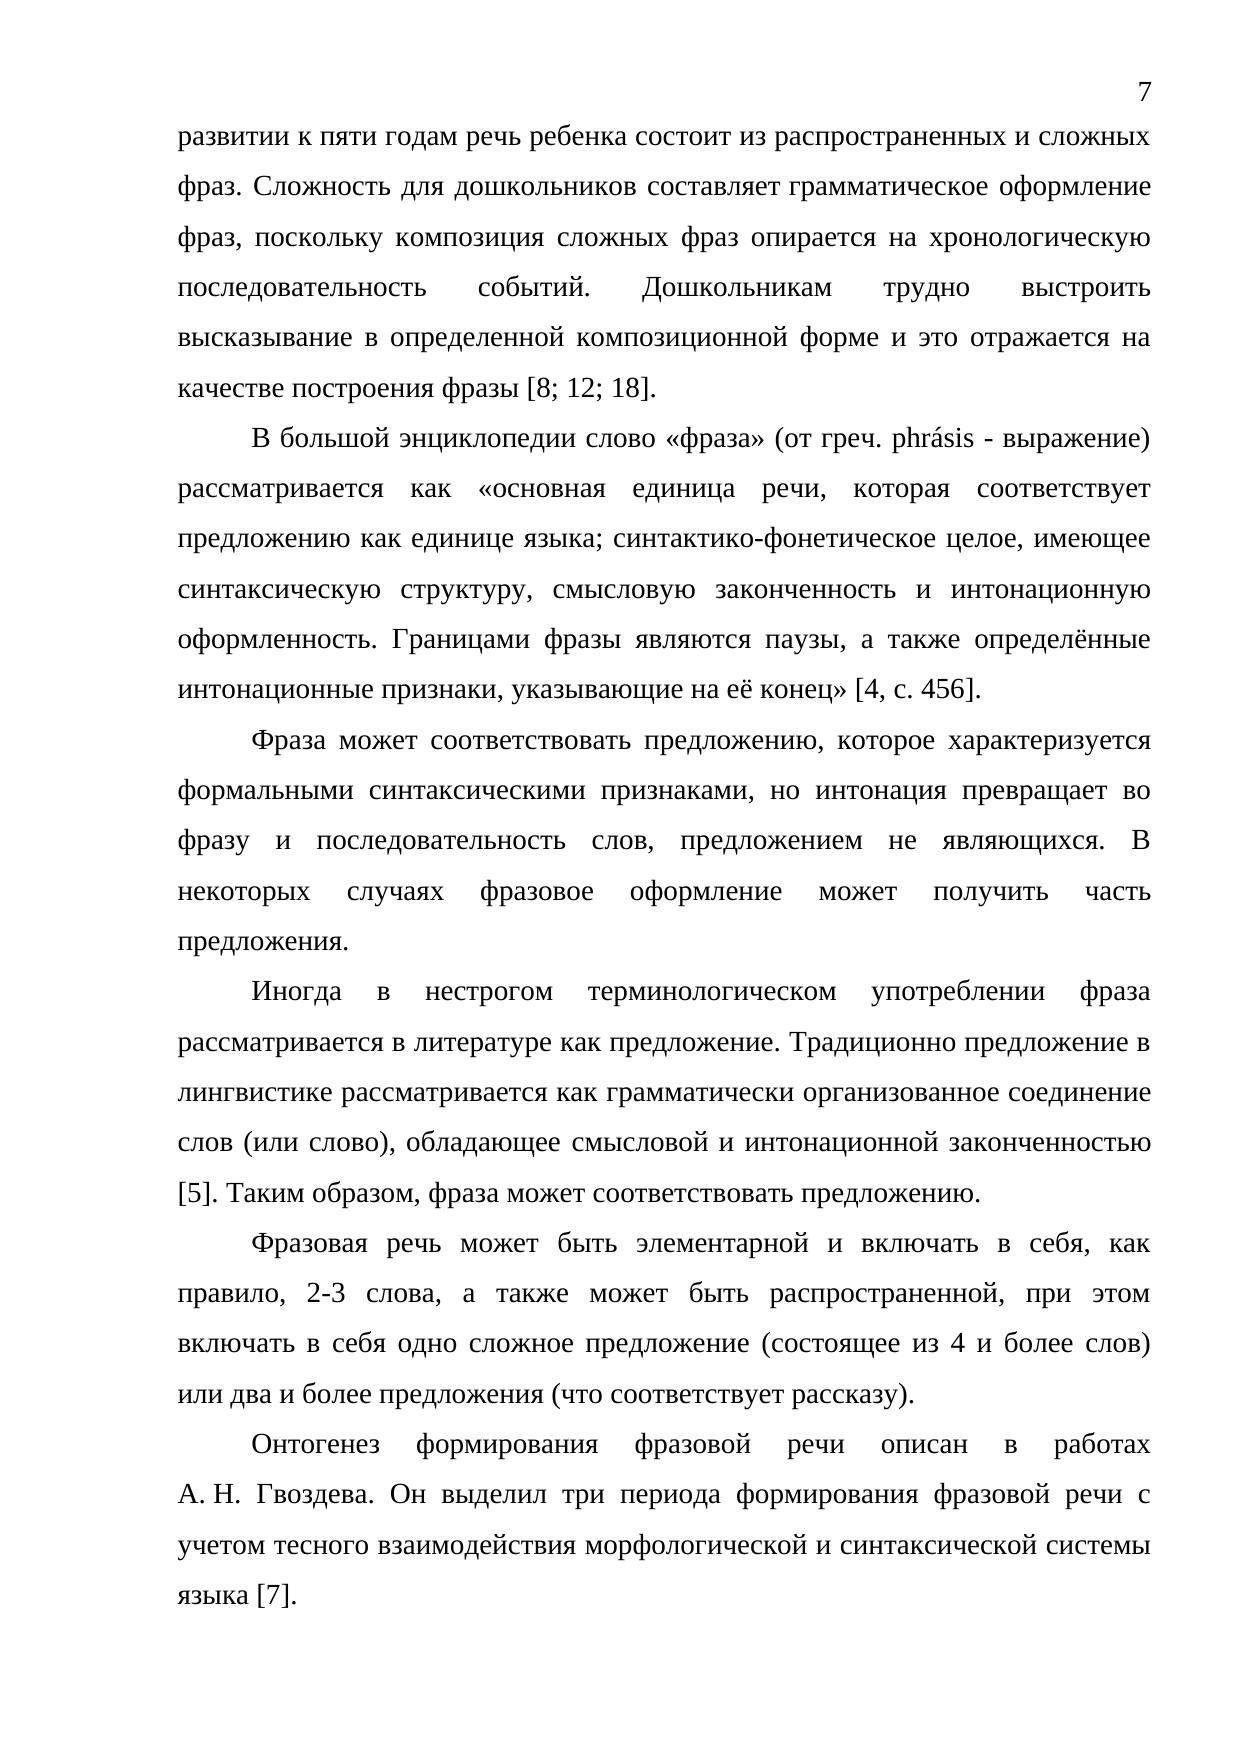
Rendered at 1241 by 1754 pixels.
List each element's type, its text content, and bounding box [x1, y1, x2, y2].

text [177, 118, 1152, 403]
text В большой энциклопедии слово «фраза» (от греч. phrásis - выражение) рассматривается как «основная единица речи, которая соответствует предложению как единице языка; синтактико-фонетическое целое, имеющее синтаксическую структуру, смысловую законченность и интонационную оформленность. Границами фразы являются паузы, а также определённые интонационные признаки, указывающие на её конец» [4, с. 456]. [177, 420, 1152, 705]
text Фраза может соответствовать предложению, которое характеризуется формальными синтаксическими признаками, но интонация превращает во фразу и последовательность слов, предложением не являющихся. В некоторых случаях фразовое оформление может получить часть предложения. [177, 722, 1152, 957]
text Фразовая речь может быть элементарной и включать в себя, как правило, 2-3 слова, а также может быть распространенной, при этом включать в себя одно сложное предложение (состоящее из 4 и более слов) или два и более предложения (что соответствует рассказу). [177, 1225, 1152, 1409]
text Онтогенез формирования фразовой речи описан в работах А. Н. Гвоздева. Он выделил три периода формирования фразовой речи с учетом тесного взаимодействия морфологической и синтаксической системы языка [7]. [177, 1426, 1152, 1611]
text Иногда в нестрогом терминологическом употреблении фраза рассматривается в литературе как предложение. Традиционно предложение в лингвистике рассматривается как грамматически организованное соединение слов (или слово), обладающее смысловой и интонационной законченностью [5]. Таким образом, фраза может соответствовать предложению. [177, 973, 1152, 1208]
